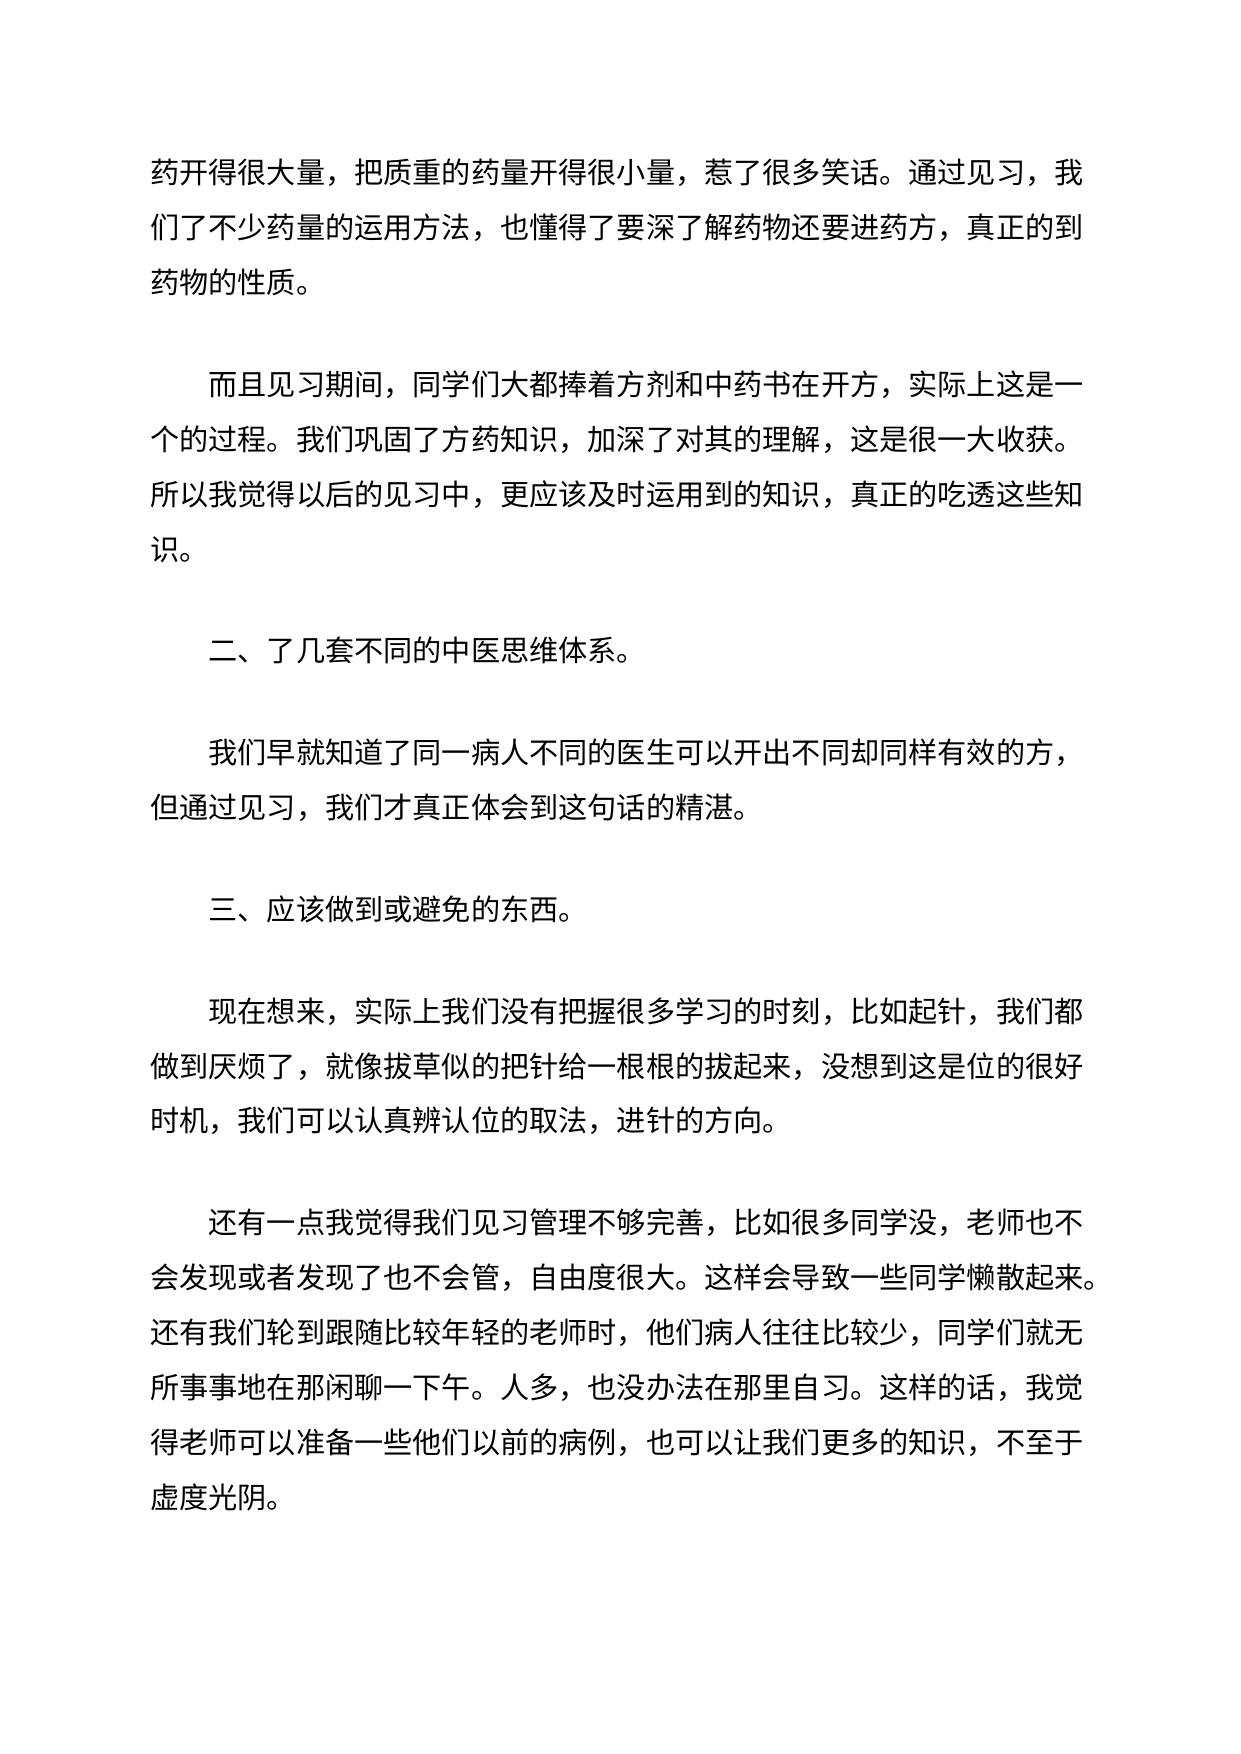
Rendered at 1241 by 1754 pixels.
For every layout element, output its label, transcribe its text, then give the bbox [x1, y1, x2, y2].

text 而且见习期间，同学们大都捧着方剂和中药书在开方，实际上这是一个的过程。我们巩固了方药知识，加深了对其的理解，这是很一大收获。所以我觉得以后的见习中，更应该及时运用到的知识，真正的吃透这些知识。 [150, 362, 1090, 568]
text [150, 150, 1090, 302]
text 还有一点我觉得我们见习管理不够完善，比如很多同学没，老师也不会发现或者发现了也不会管，自由度很大。这样会导致一些同学懒散起来。还有我们轮到跟随比较年轻的老师时，他们病人往往比较少，同学们就无所事事地在那闲聊一下午。人多，也没办法在那里自习。这样的话，我觉得老师可以准备一些他们以前的病例，也可以让我们更多的知识，不至于虚度光阴。 [150, 1200, 1090, 1517]
text 二、了几套不同的中医思维体系。 [150, 628, 1090, 670]
text 现在想来，实际上我们没有把握很多学习的时刻，比如起针，我们都做到厌烦了，就像拔草似的把针给一根根的拔起来，没想到这是位的很好时机，我们可以认真辨认位的取法，进针的方向。 [150, 988, 1090, 1140]
text 三、应该做到或避免的东西。 [150, 886, 1090, 929]
text 我们早就知道了同一病人不同的医生可以开出不同却同样有效的方，但通过见习，我们才真正体会到这句话的精湛。 [150, 730, 1090, 827]
